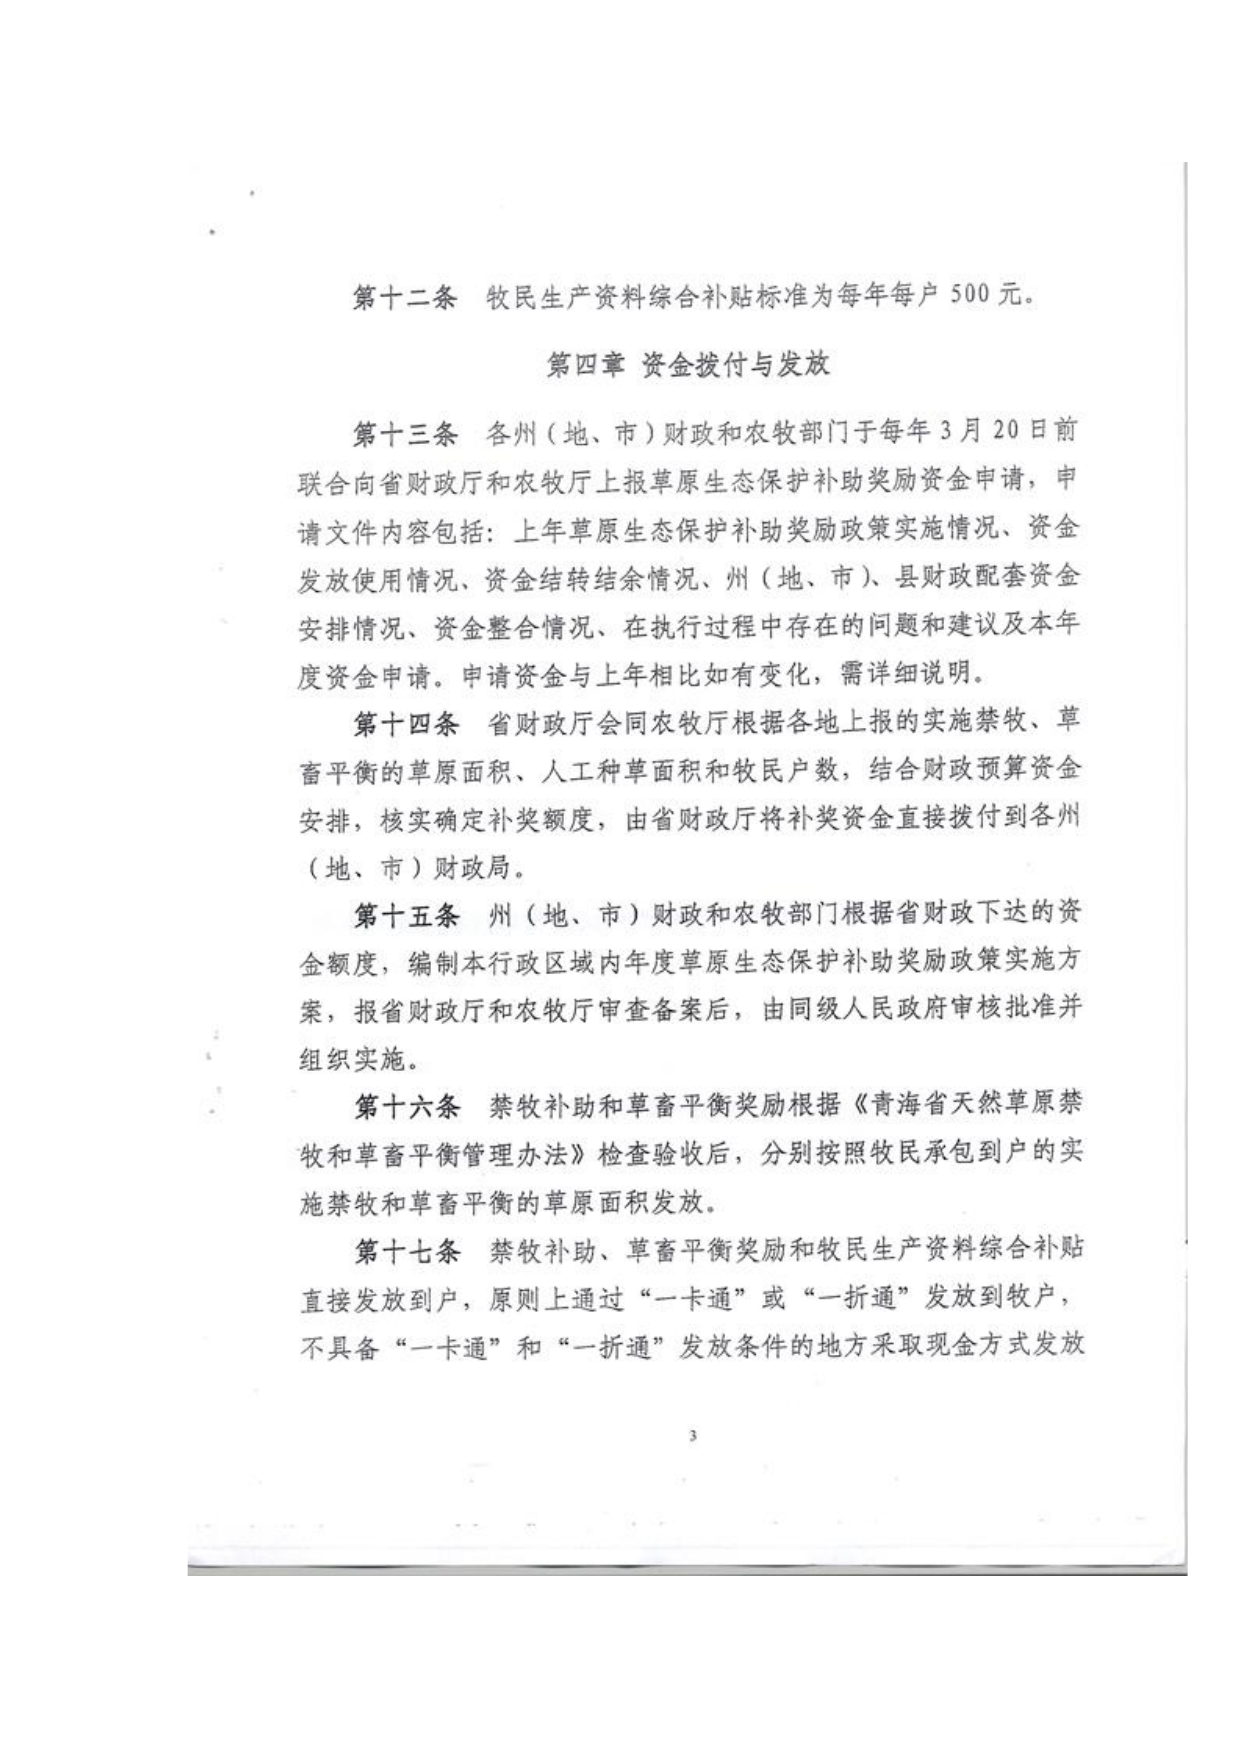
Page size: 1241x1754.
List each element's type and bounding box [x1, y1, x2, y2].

picture [187, 162, 1188, 1576]
